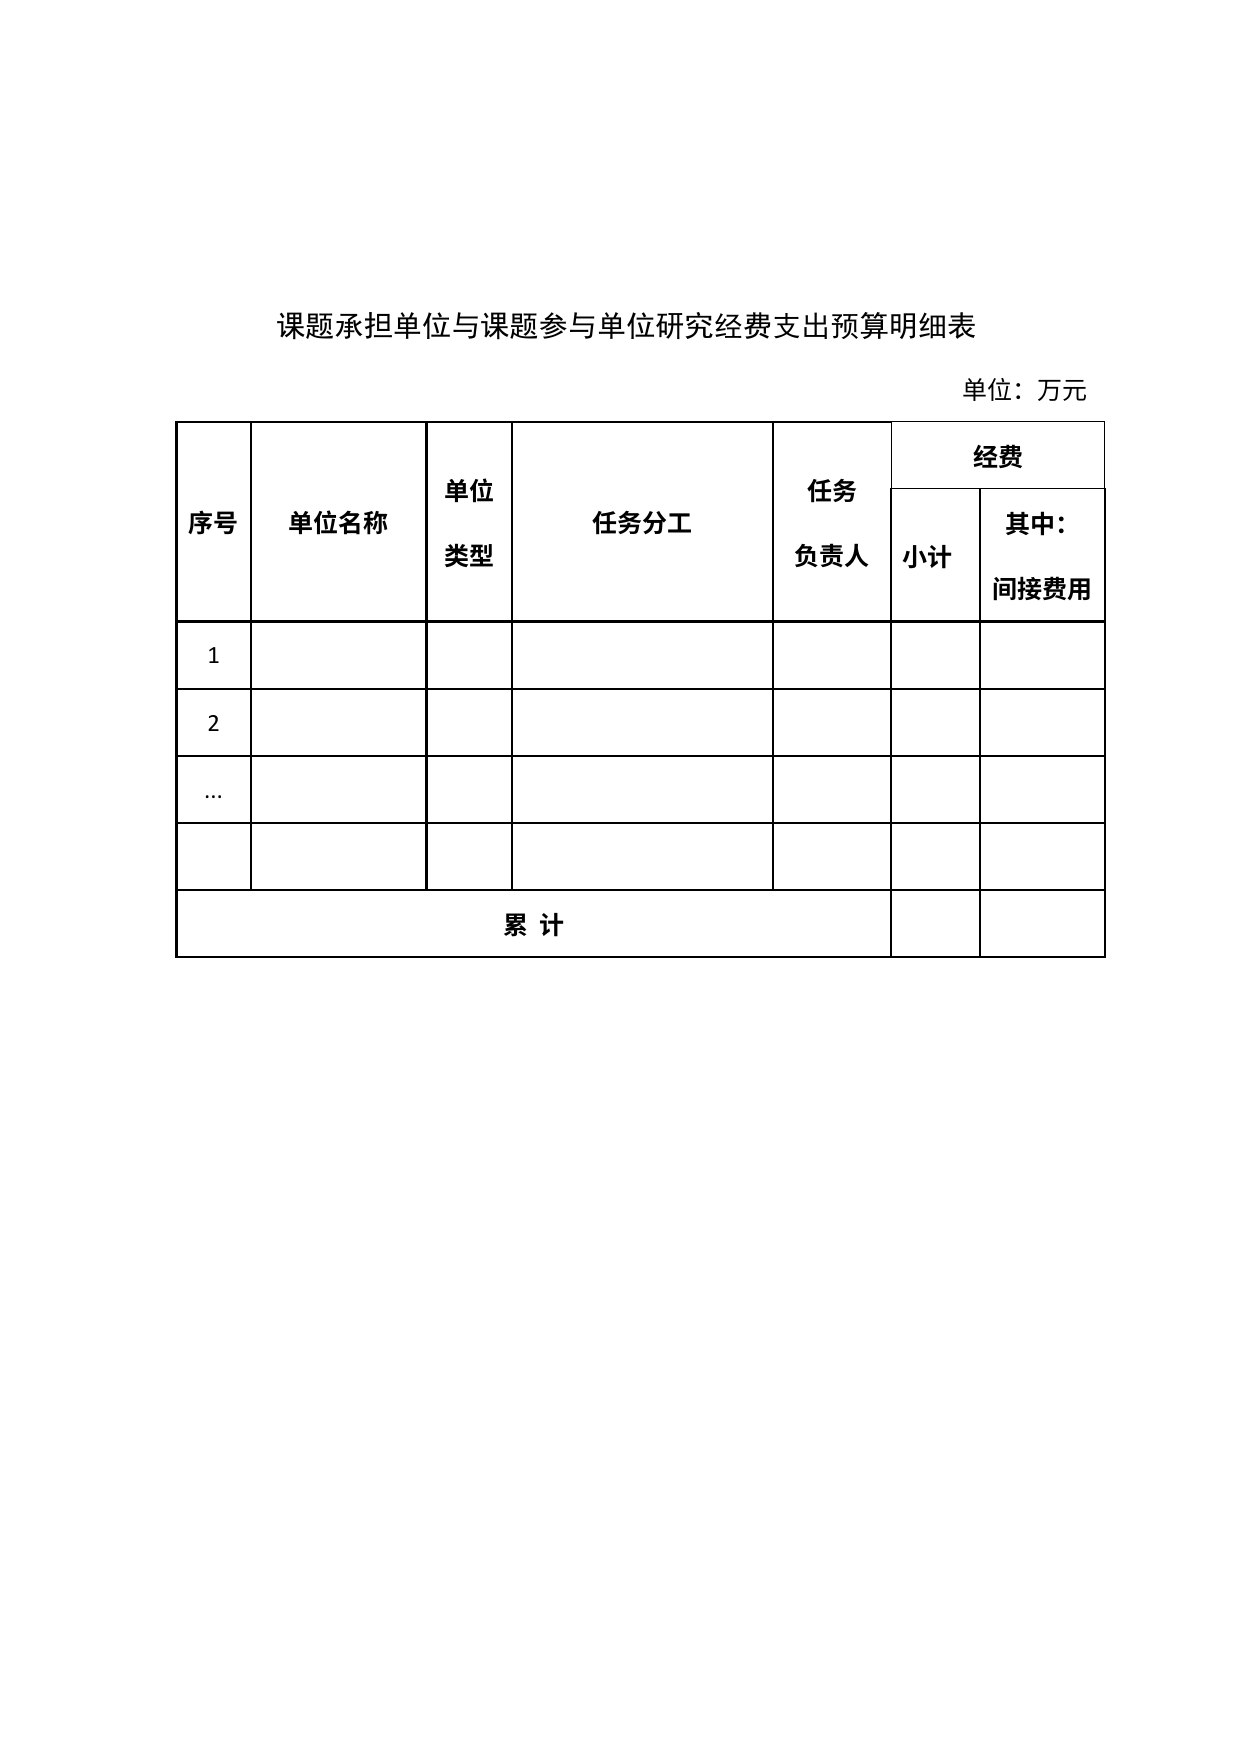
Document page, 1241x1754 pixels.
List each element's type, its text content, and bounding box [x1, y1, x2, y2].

table_cell [428, 757, 511, 822]
table_cell [428, 824, 511, 889]
table_cell [428, 623, 511, 687]
table_cell [513, 757, 772, 822]
table_cell 其中： 间接费用 [981, 489, 1104, 620]
table_cell [513, 824, 772, 889]
table_cell [774, 757, 890, 822]
table_cell ... [178, 757, 250, 822]
table_cell [981, 824, 1104, 889]
table_cell [252, 690, 425, 754]
table_cell 累 计 [178, 891, 890, 956]
table_header 单位名称 [252, 423, 425, 620]
table_header 任务 负责人 [774, 423, 891, 620]
table_cell [892, 690, 979, 754]
table_cell [774, 623, 890, 687]
table_header 序号 [178, 423, 250, 620]
table_cell [178, 824, 250, 889]
table_cell [892, 824, 979, 889]
table_cell 2 [178, 690, 250, 754]
table_cell [981, 757, 1104, 822]
table_cell [774, 690, 890, 754]
table_cell [892, 623, 979, 687]
table_header 任务分工 [513, 423, 772, 620]
table_cell [774, 824, 890, 889]
table_header 单位类型 [428, 423, 511, 620]
table_header 经费 [892, 422, 1104, 488]
text 课题承担单位与课题参与单位研究经费支出预算明细表 [165, 291, 1087, 356]
table_cell 1 [178, 623, 250, 687]
table_cell [252, 824, 425, 889]
table_cell [892, 891, 979, 956]
table_cell [981, 690, 1104, 754]
table_cell [513, 623, 772, 687]
table_cell [981, 891, 1104, 956]
table_cell [892, 757, 979, 822]
table_cell [428, 690, 511, 754]
table_cell [252, 757, 425, 822]
table_cell [513, 690, 772, 754]
table_cell [981, 623, 1104, 687]
list 单位：万元 [165, 356, 1087, 421]
table_cell [252, 623, 425, 687]
table_cell 小计 [892, 489, 979, 620]
